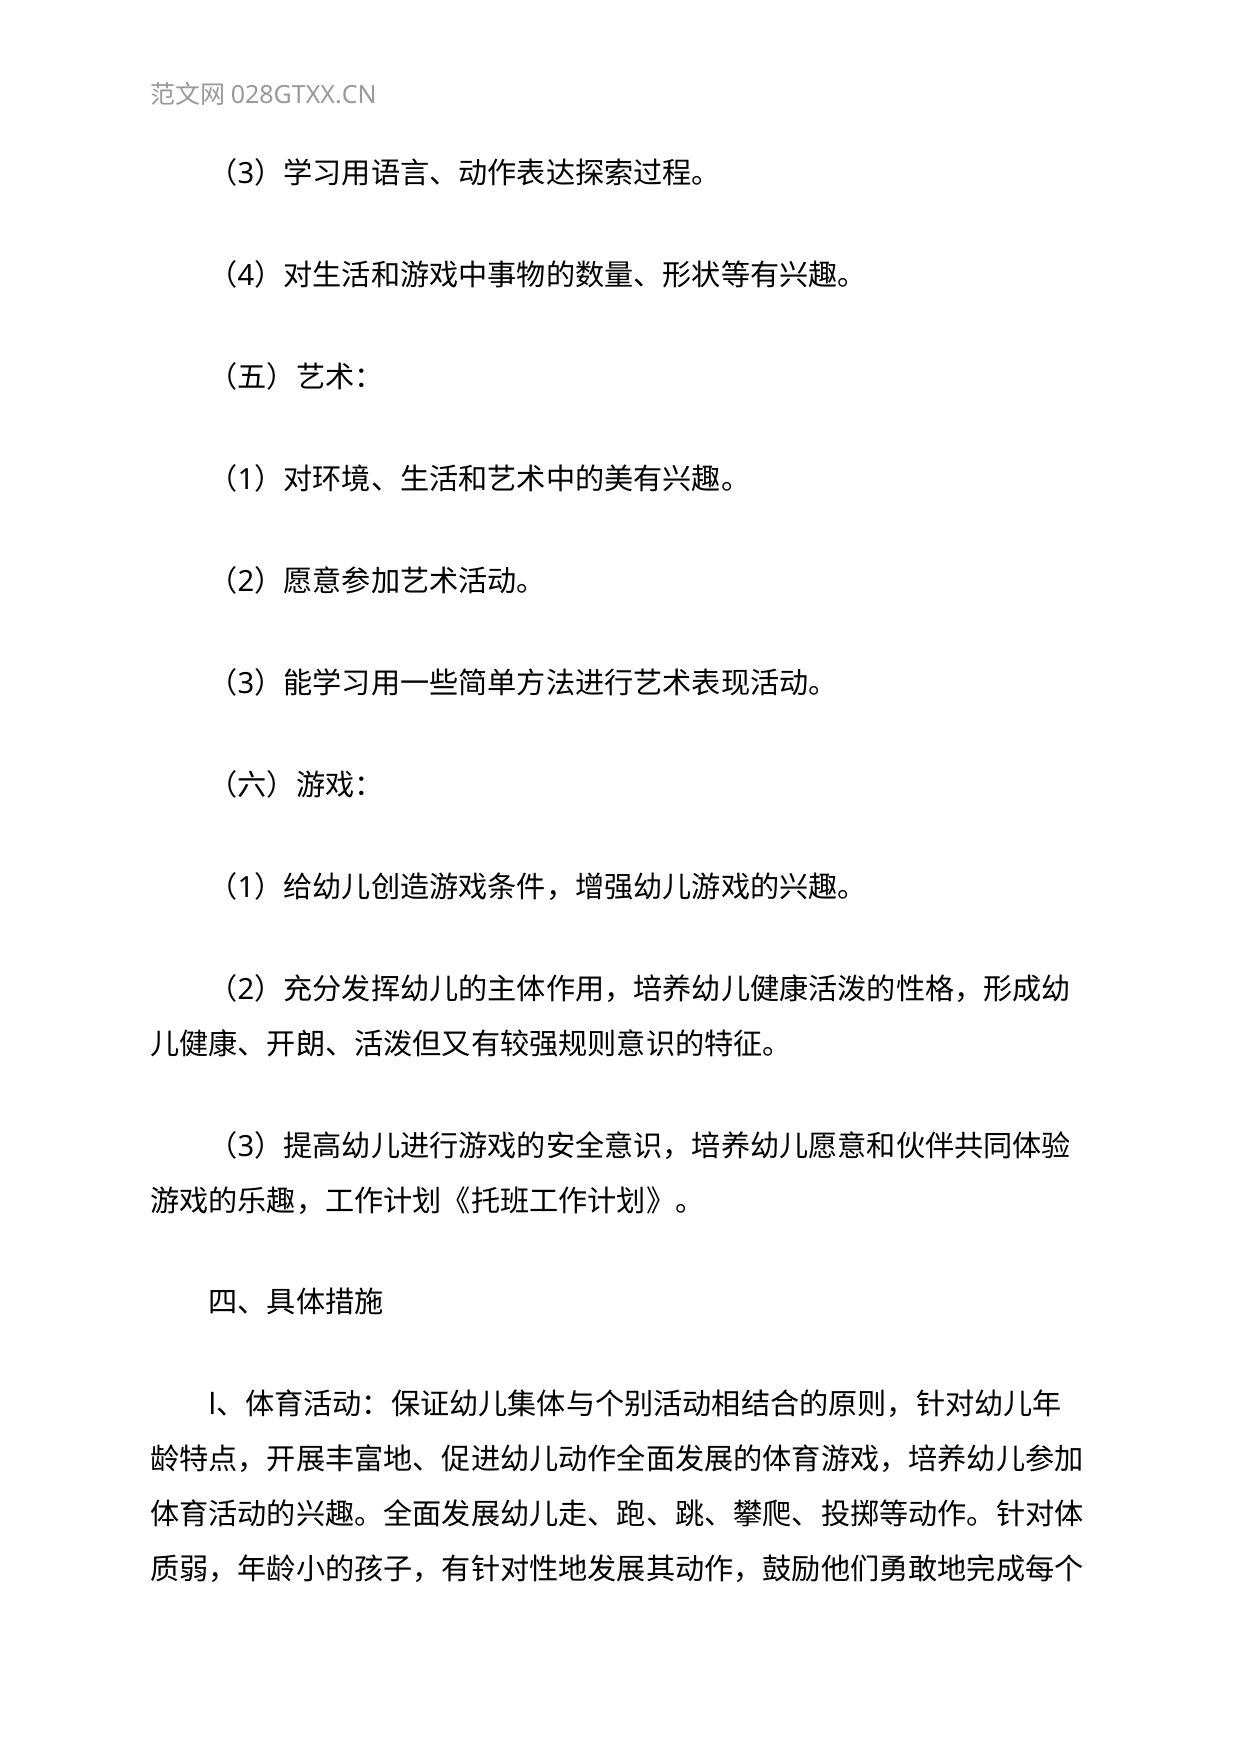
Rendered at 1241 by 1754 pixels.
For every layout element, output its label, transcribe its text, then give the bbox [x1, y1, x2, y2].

text （五）艺术： [150, 354, 1090, 396]
text （3）学习用语言、动作表达探索过程。 [150, 150, 1090, 192]
text 四、具体措施 [150, 1279, 1090, 1321]
text （2）愿意参加艺术活动。 [150, 558, 1090, 600]
text （2）充分发挥幼儿的主体作用，培养幼儿健康活泼的性格，形成幼儿健康、开朗、活泼但又有较强规则意识的特征。 [150, 965, 1090, 1063]
text （4）对生活和游戏中事物的数量、形状等有兴趣。 [150, 252, 1090, 294]
text （六）游戏： [150, 762, 1090, 804]
text （3）能学习用一些简单方法进行艺术表现活动。 [150, 660, 1090, 702]
text （1）给幼儿创造游戏条件，增强幼儿游戏的兴趣。 [150, 863, 1090, 906]
text （1）对环境、生活和艺术中的美有兴趣。 [150, 456, 1090, 498]
text （3）提高幼儿进行游戏的安全意识，培养幼儿愿意和伙伴共同体验游戏的乐趣，工作计划《托班工作计划》。 [150, 1122, 1090, 1219]
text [150, 1381, 1090, 1588]
